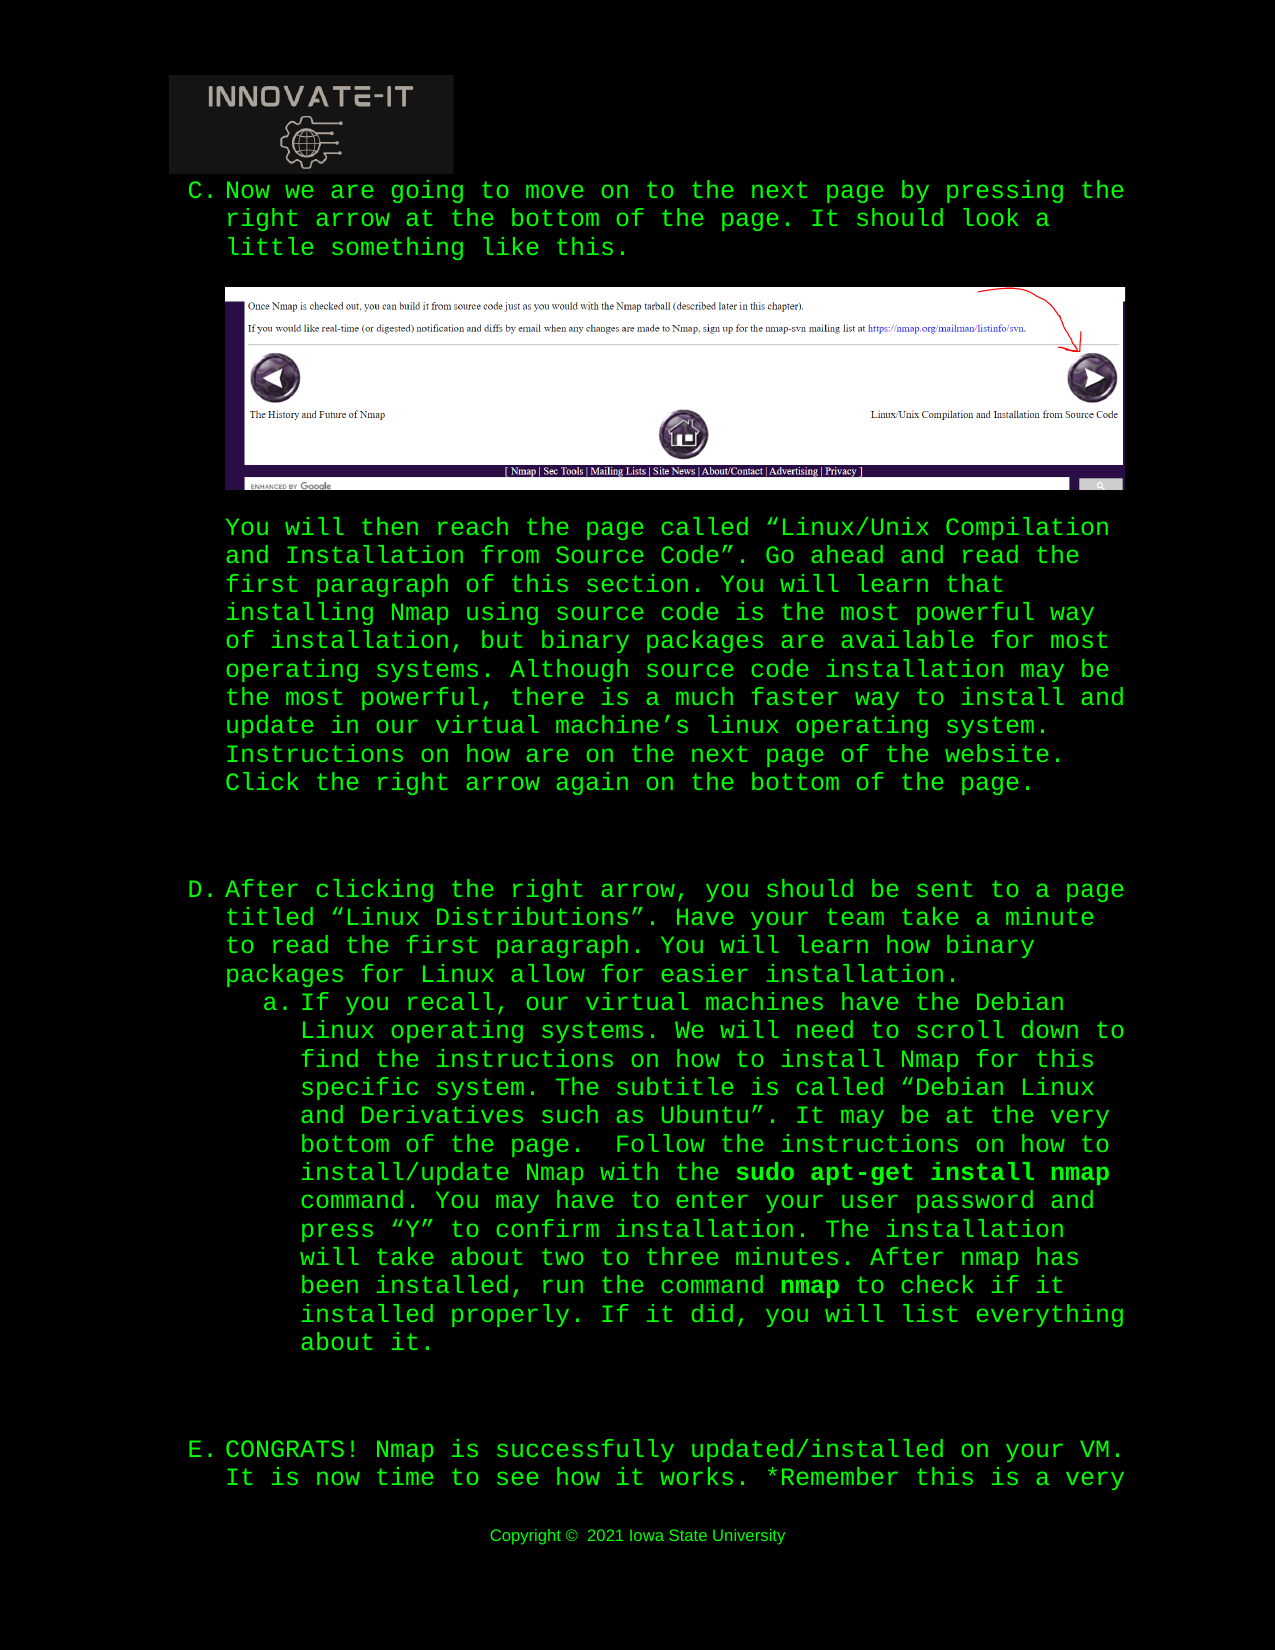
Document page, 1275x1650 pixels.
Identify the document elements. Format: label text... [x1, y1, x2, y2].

list If you recall, our virtual machines have the Debian Linux operating systems. We will need to scroll down to find the instructions on how to install Nmap for this specific system. The subtitle is called “Debian Linux and Derivatives such as Ubuntu”. It may be at the very bottom of the page. Follow the instructions on how to install/update Nmap with the sudo apt-get install nmap command. You may have to enter your user password and press “Y” to confirm installation. The installation will take about two to three minutes. After nmap has been installed, run the command nmap to check if it installed properly. If it did, you will list everything about it. [262, 989, 1125, 1358]
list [187, 1436, 1125, 1493]
text You will then reach the page called “Linux/Unix Compilation and Installation from Source Code”. Go ahead and read the first paragraph of this section. You will learn that installing Nmap using source code is the most powerful way of installation, but binary packages are available for most operating systems. Although source code installation may be the most powerful, there is a much faster way to install and update in our virtual machine’s linux operating system. Instructions on how are on the next page of the website. Click the right arrow again on the bottom of the page. [225, 514, 1125, 798]
list Now we are going to move on to the next page by pressing the right arrow at the bottom of the page. It should look a little something like this. [187, 177, 1125, 262]
list After clicking the right arrow, you should be sent to a page titled “Linux Distributions”. Have your team take a minute to read the first paragraph. You will learn how binary packages for Linux allow for easier installation. [187, 876, 1125, 989]
picture [225, 287, 1125, 490]
